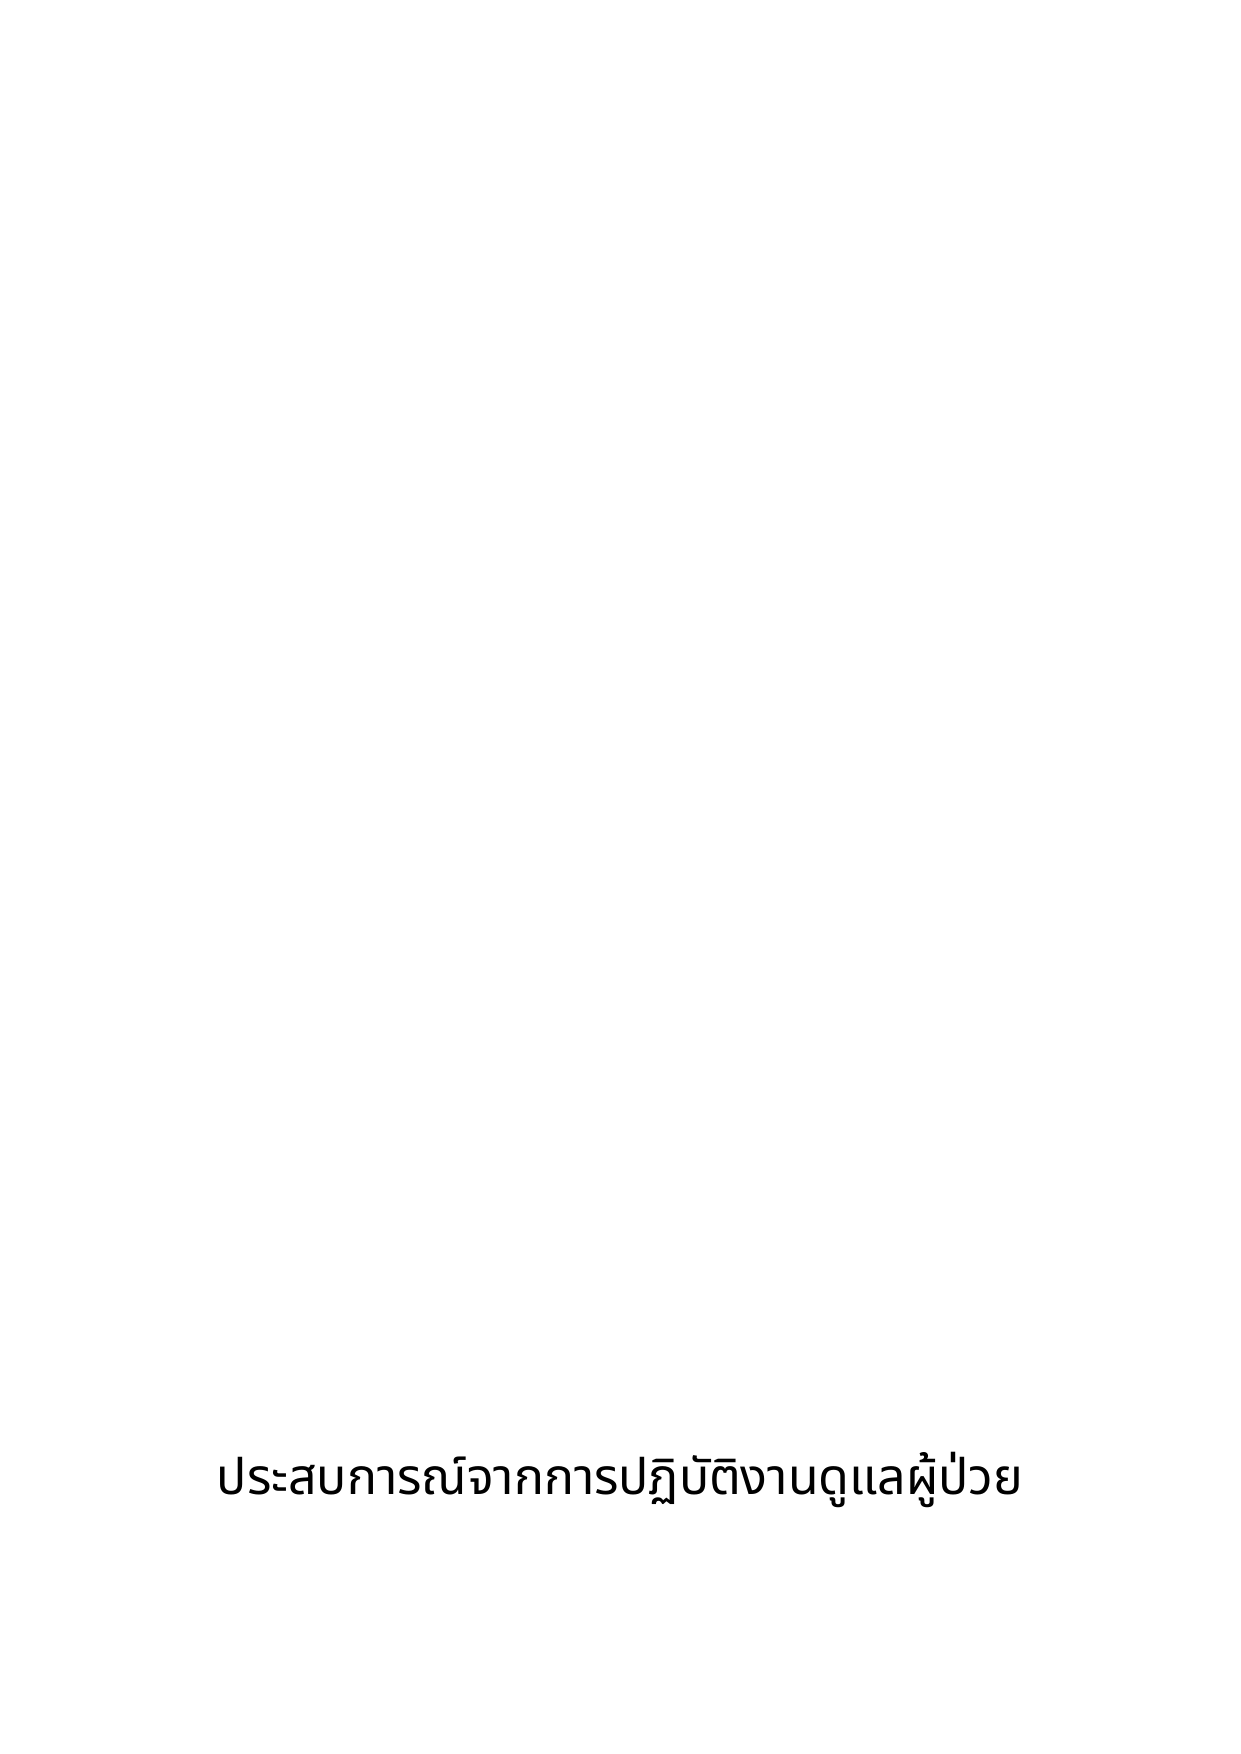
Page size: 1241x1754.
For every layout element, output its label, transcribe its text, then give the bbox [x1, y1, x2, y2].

text ประสบการณ์จากการปฏิบัติงานดูแลผู้ป่วย [150, 1441, 1090, 1517]
